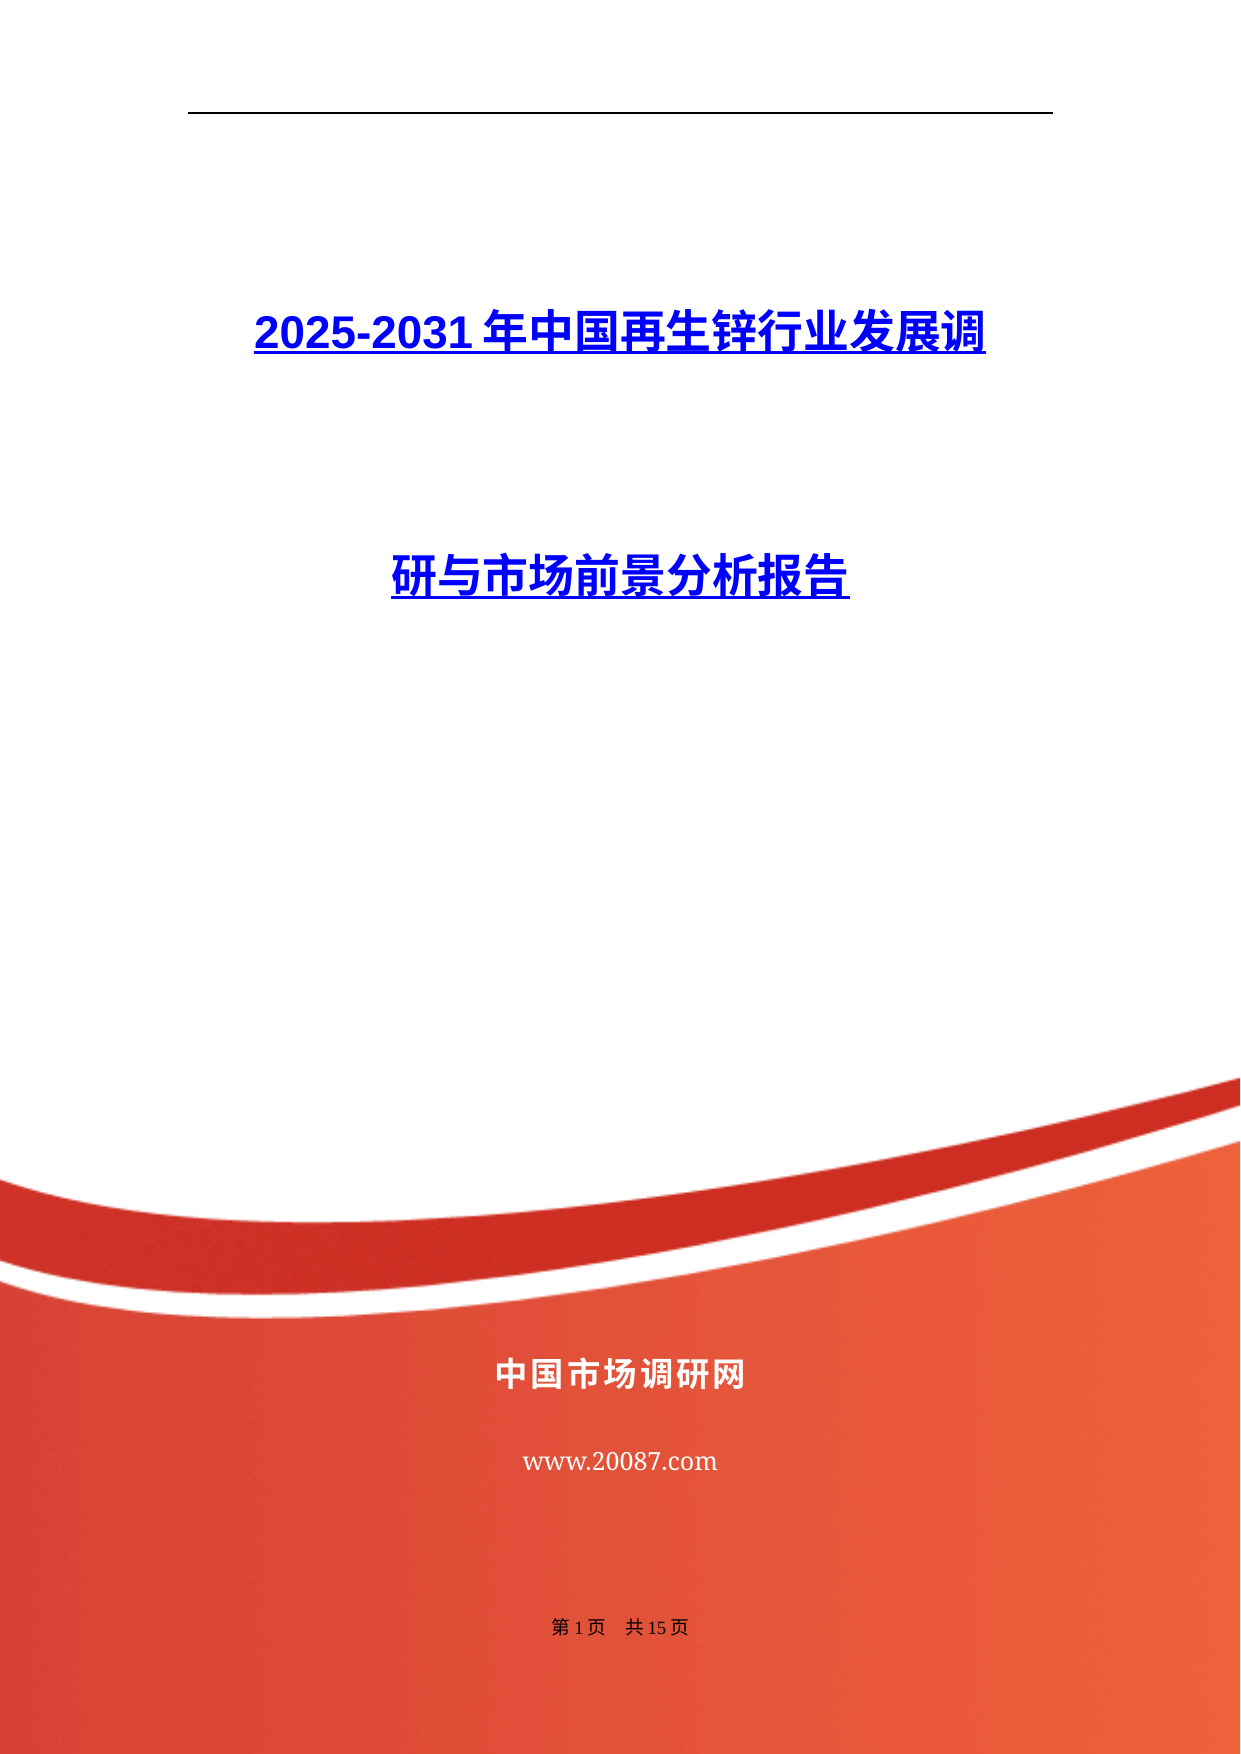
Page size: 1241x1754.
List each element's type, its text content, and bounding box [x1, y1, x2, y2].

subtitle 中国市场调研网 [187, 1339, 1053, 1404]
text www.20087.com [187, 1428, 1053, 1493]
picture [0, 1006, 1241, 1754]
table_header 2025-2031年中国再生锌行业发展调研与市场前景分析报告 [188, 207, 1053, 773]
